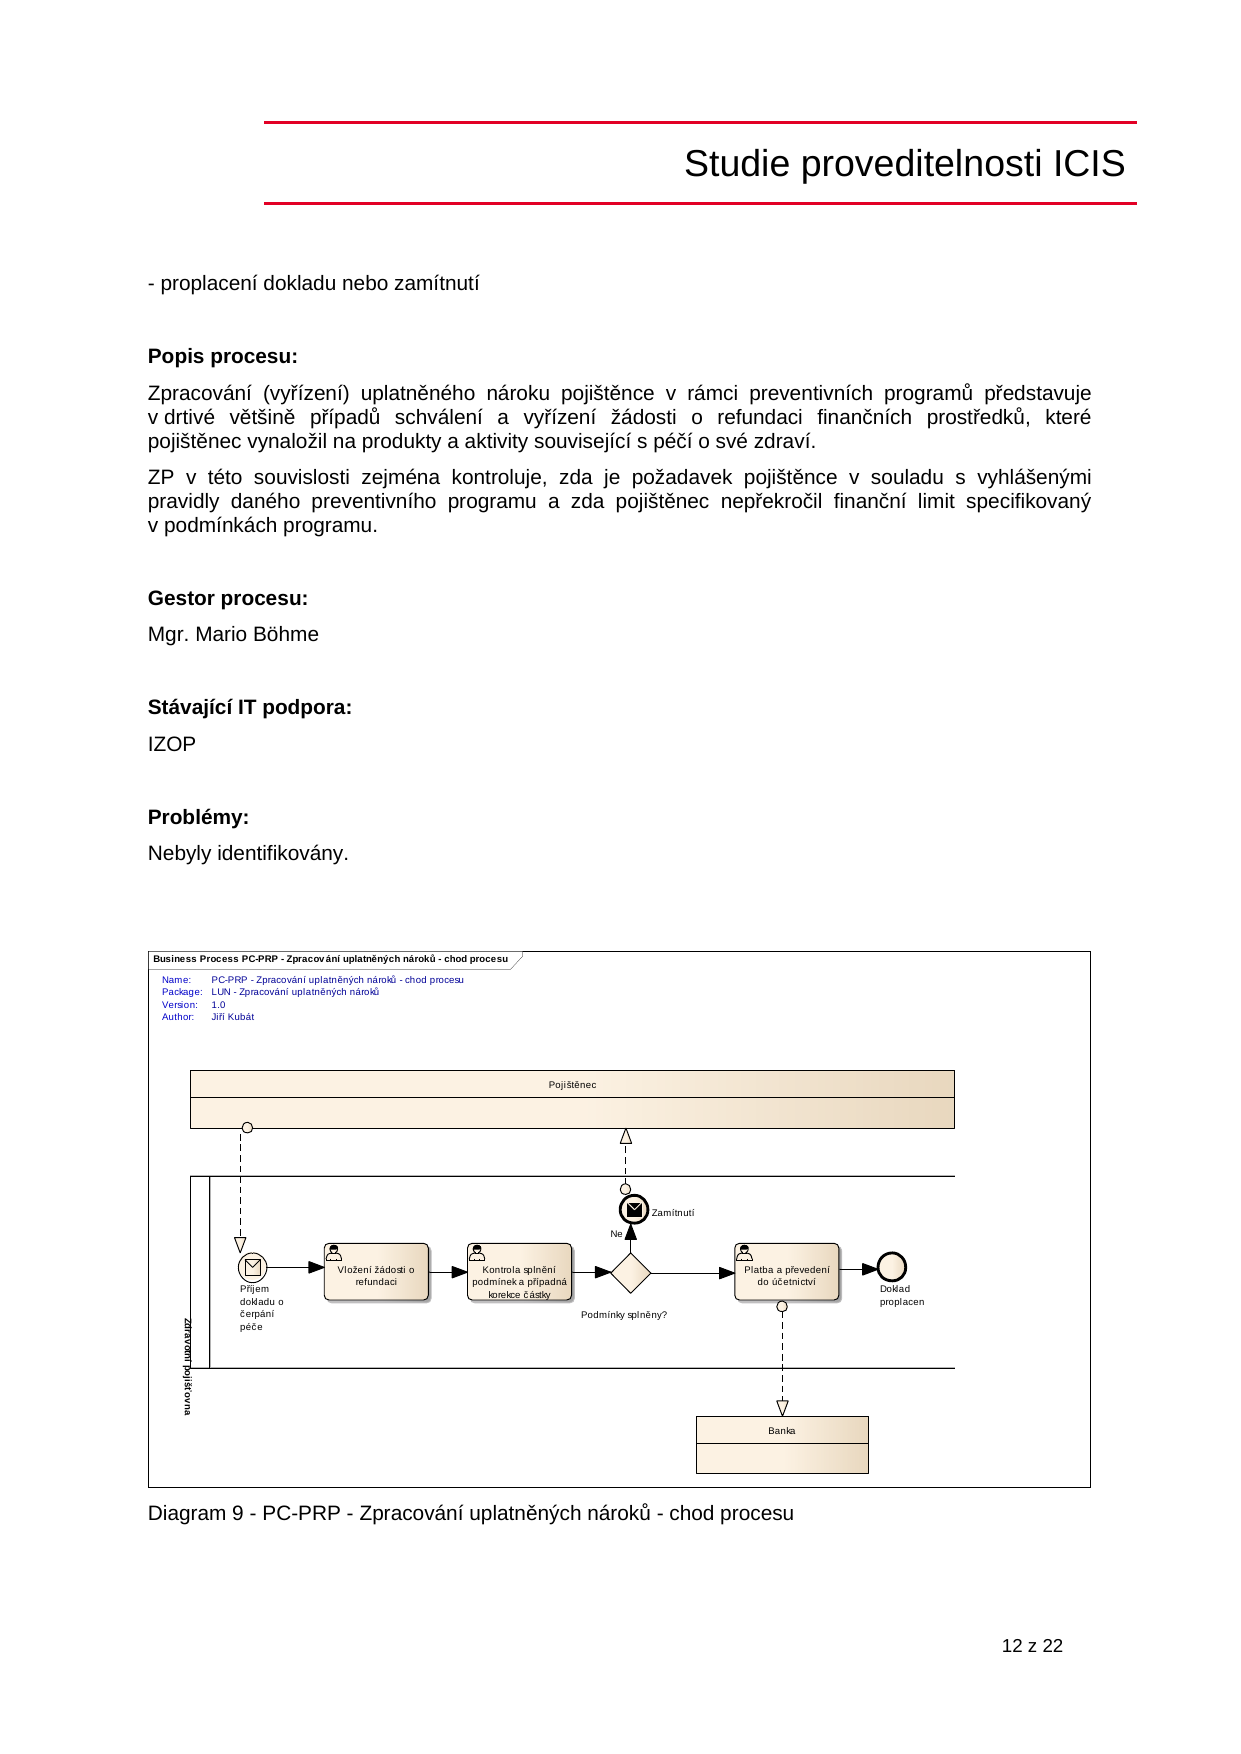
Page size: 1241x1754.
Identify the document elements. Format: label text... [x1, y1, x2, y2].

text Popis procesu: [148, 344, 1093, 368]
text Problémy: [148, 804, 1093, 828]
text Zpracování (vyřízení) uplatněného nároku pojištěnce v rámci preventivních programů představuje v drtivé většině případů schválení a vyřízení žádosti o refundaci finančních prostředků, které pojištěnec vynaložil na produkty a aktivity související s péčí o své zdraví. [148, 381, 1093, 452]
text Mgr. Mario Böhme [148, 622, 1093, 646]
text Stávající IT podpora: [148, 695, 1093, 719]
text Diagram 9 - PC-PRP - Zpracování uplatněných nároků - chod procesu [148, 1501, 1093, 1525]
text Nebyly identifikovány. [148, 841, 1093, 865]
text - proplacení dokladu nebo zamítnutí [148, 271, 1093, 295]
text Gestor procesu: [148, 586, 1093, 610]
text ZP v této souvislosti zejména kontroluje, zda je požadavek pojištěnce v souladu s vyhlášenými pravidly daného preventivního programu a zda pojištěnec nepřekročil finanční limit specifikovaný v podmínkách programu. [148, 465, 1093, 537]
text IZOP [148, 732, 1093, 756]
